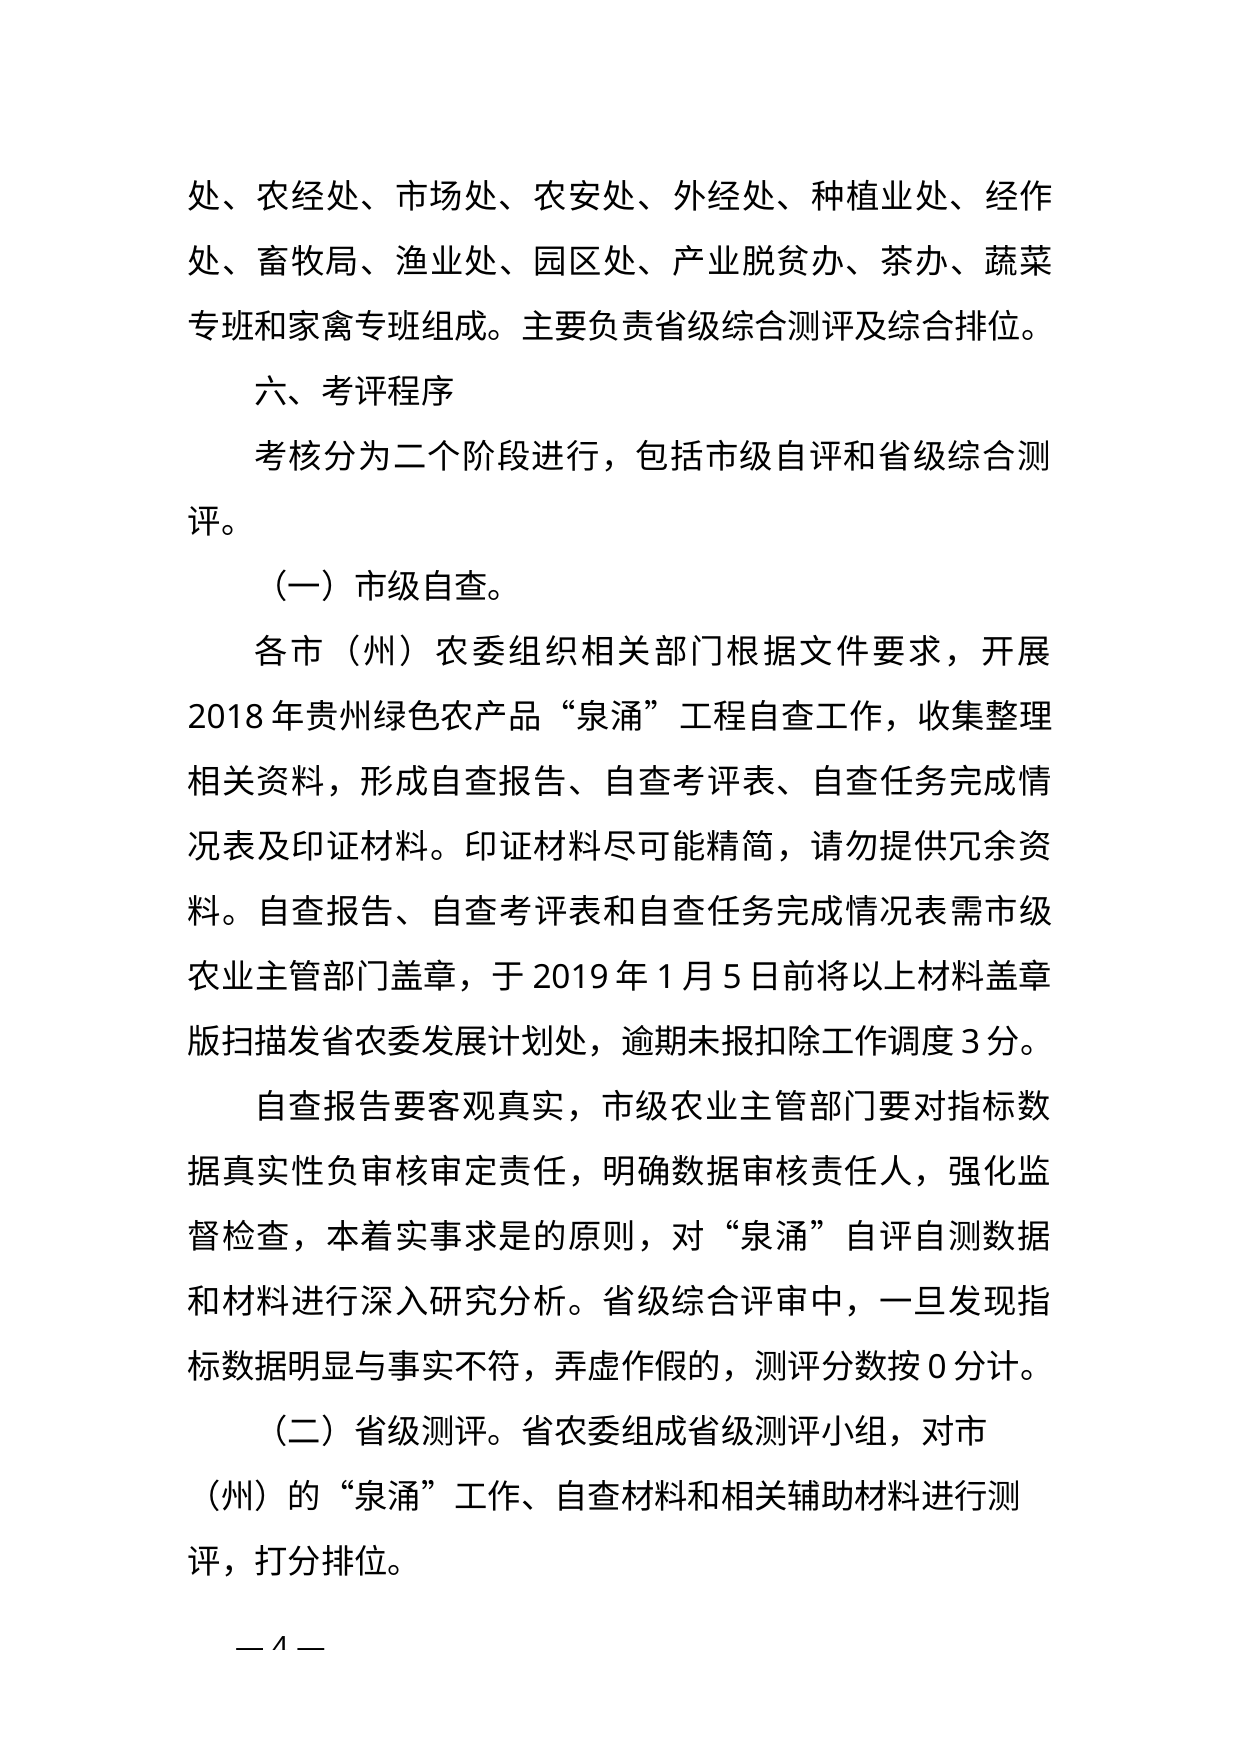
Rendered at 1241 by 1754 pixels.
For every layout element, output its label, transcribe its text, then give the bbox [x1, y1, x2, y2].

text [187, 162, 1053, 357]
text 自查报告要客观真实，市级农业主管部门要对指标数据真实性负审核审定责任，明确数据审核责任人，强化监督检查，本着实事求是的原则，对“泉涌”自评自测数据和材料进行深入研究分析。省级综合评审中，一旦发现指标数据明显与事实不符，弄虚作假的，测评分数按0分计。 [187, 1072, 1053, 1397]
text （一）市级自查。 [187, 552, 1053, 617]
text 六、考评程序 [187, 357, 1053, 422]
text 考核分为二个阶段进行，包括市级自评和省级综合测评。 [187, 422, 1053, 552]
text （二）省级测评。省农委组成省级测评小组，对市（州）的“泉涌”工作、自查材料和相关辅助材料进行测评，打分排位。 [187, 1397, 1053, 1592]
text 各市（州）农委组织相关部门根据文件要求，开展2018年贵州绿色农产品“泉涌”工程自查工作，收集整理相关资料，形成自查报告、自查考评表、自查任务完成情况表及印证材料。印证材料尽可能精简，请勿提供冗余资料。自查报告、自查考评表和自查任务完成情况表需市级农业主管部门盖章，于2019年1月5日前将以上材料盖章版扫描发省农委发展计划处，逾期未报扣除工作调度3分。 [187, 617, 1053, 1072]
